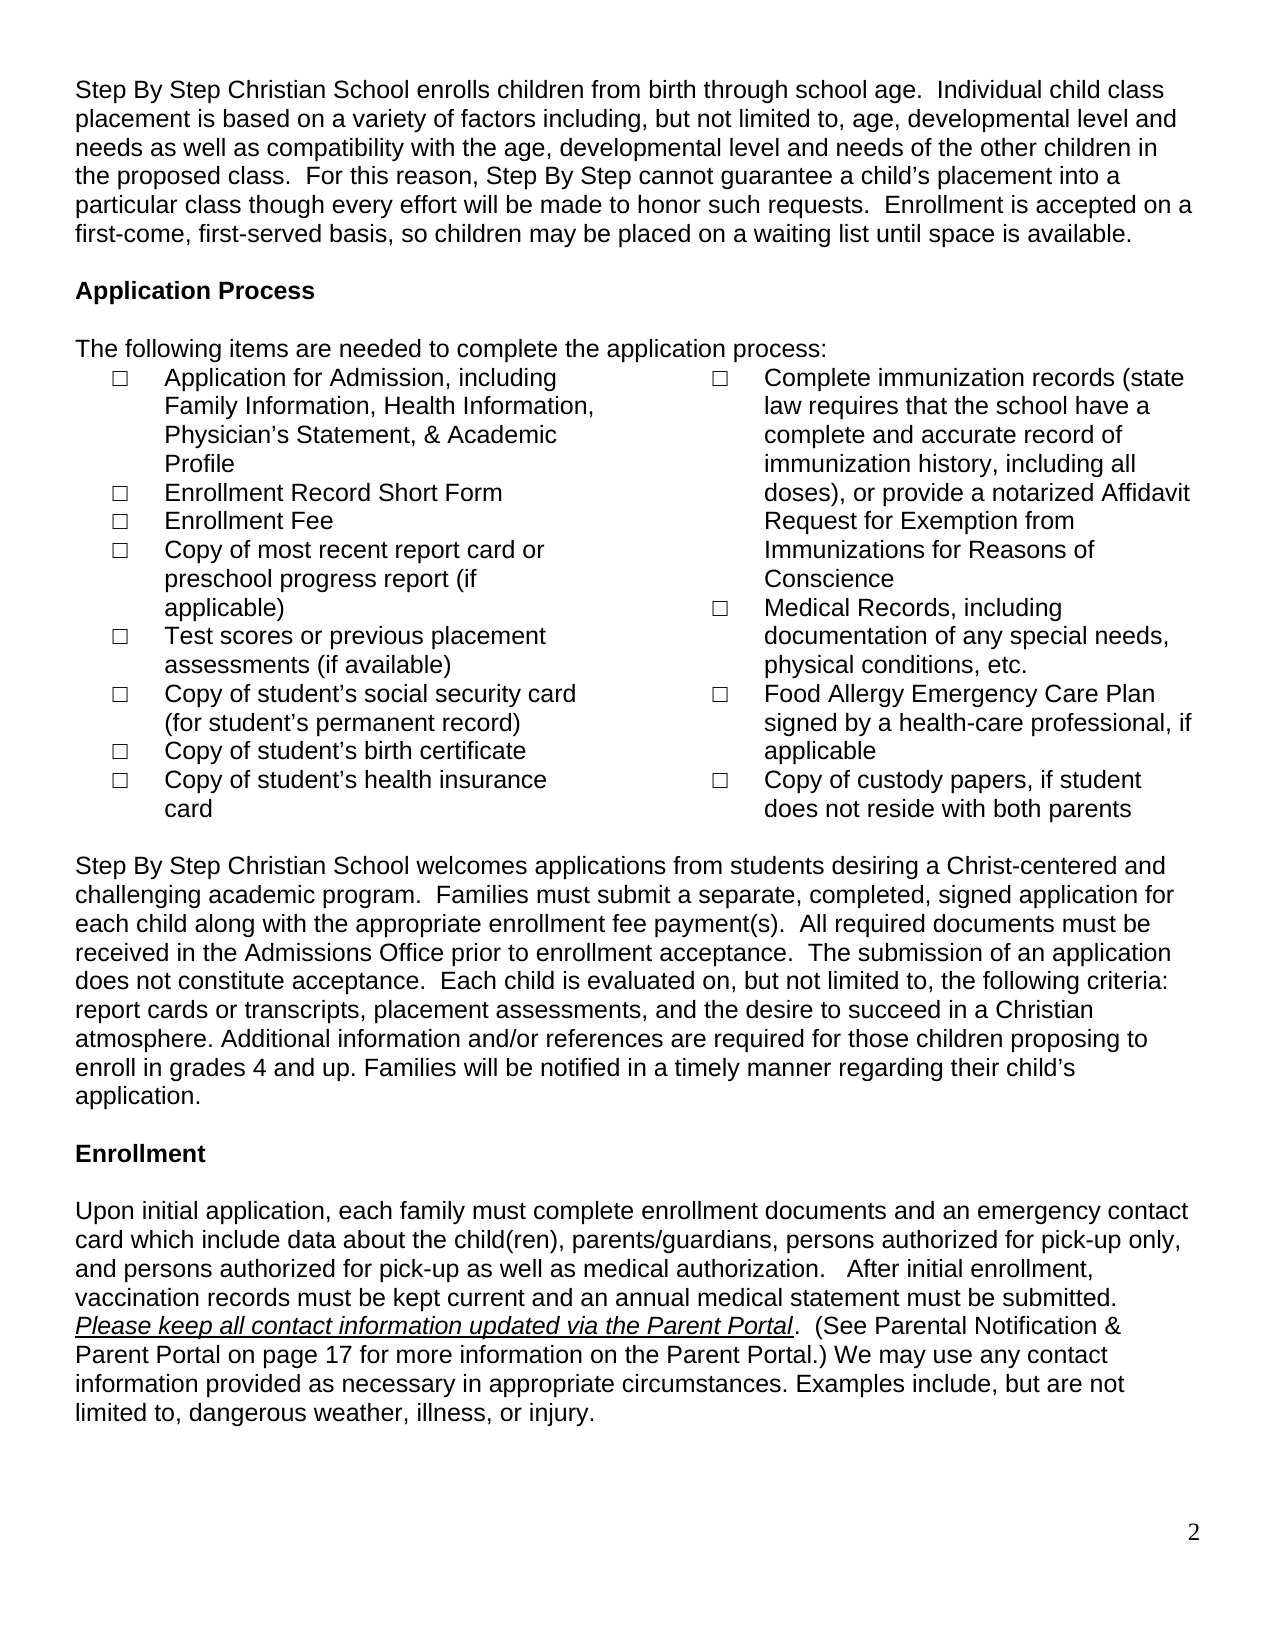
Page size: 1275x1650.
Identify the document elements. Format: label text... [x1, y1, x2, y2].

text Enrollment [75, 1139, 1200, 1167]
text Step By Step Christian School welcomes applications from students desiring a Christ-centered and challenging academic program. Families must submit a separate, completed, signed application for each child along with the appropriate enrollment fee payment(s). All required documents must be received in the Admissions Office prior to enrollment acceptance. The submission of an application does not constitute acceptance. Each child is evaluated on, but not limited to, the following criteria: report cards or transcripts, placement assessments, and the desire to succeed in a Christian atmosphere. Additional information and/or references are required for those children proposing to enroll in grades 4 and up. Families will be notified in a timely manner regarding their child’s application. [75, 851, 1200, 1110]
list Copy of student’s social security card (for student’s permanent record) [112, 679, 600, 736]
text Upon initial application, each family must complete enrollment documents and an emergency contact card which include data about the child(ren), parents/guardians, persons authorized for pick-up only, and persons authorized for pick-up as well as medical authorization. After initial enrollment, vaccination records must be kept current and an annual medical statement must be submitted. Please keep all contact information updated via the Parent Portal. (See Parental Notification & Parent Portal on page 17 for more information on the Parent Portal.) We may use any contact information provided as necessary in appropriate circumstances. Examples include, but are not limited to, dangerous weather, illness, or injury. [75, 1196, 1200, 1426]
list Complete immunization records (state law requires that the school have a complete and accurate record of immunization history, including all doses), or provide a notarized Affidavit Request for Exemption from Immunizations for Reasons of Conscience [712, 362, 1200, 592]
list Copy of most recent report card or preschool progress report (if applicable) [112, 535, 600, 621]
list Copy of student’s birth certificate [112, 736, 600, 765]
text Application Process [75, 276, 1200, 305]
text The following items are needed to complete the application process: [75, 334, 1200, 362]
list Test scores or previous placement assessments (if available) [112, 621, 600, 679]
list Enrollment Fee [112, 506, 600, 535]
text Step By Step Christian School enrolls children from birth through school age. Individual child class placement is based on a variety of factors including, but not limited to, age, developmental level and needs as well as compatibility with the age, developmental level and needs of the other children in the proposed class. For this reason, Step By Step cannot guarantee a child’s placement into a particular class though every effort will be made to honor such requests. Enrollment is accepted on a first-come, first-served basis, so children may be placed on a waiting list until space is available. [75, 75, 1200, 247]
list Application for Admission, including Family Information, Health Information, Physician’s Statement, & Academic Profile [112, 362, 600, 477]
list Copy of student’s health insurance card [112, 765, 600, 822]
list Copy of custody papers, if student does not reside with both parents [712, 765, 1200, 822]
list Food Allergy Emergency Care Plan signed by a health-care professional, if applicable [712, 679, 1200, 765]
list Medical Records, including documentation of any special needs, physical conditions, etc. [712, 592, 1200, 679]
list Enrollment Record Short Form [112, 477, 600, 506]
